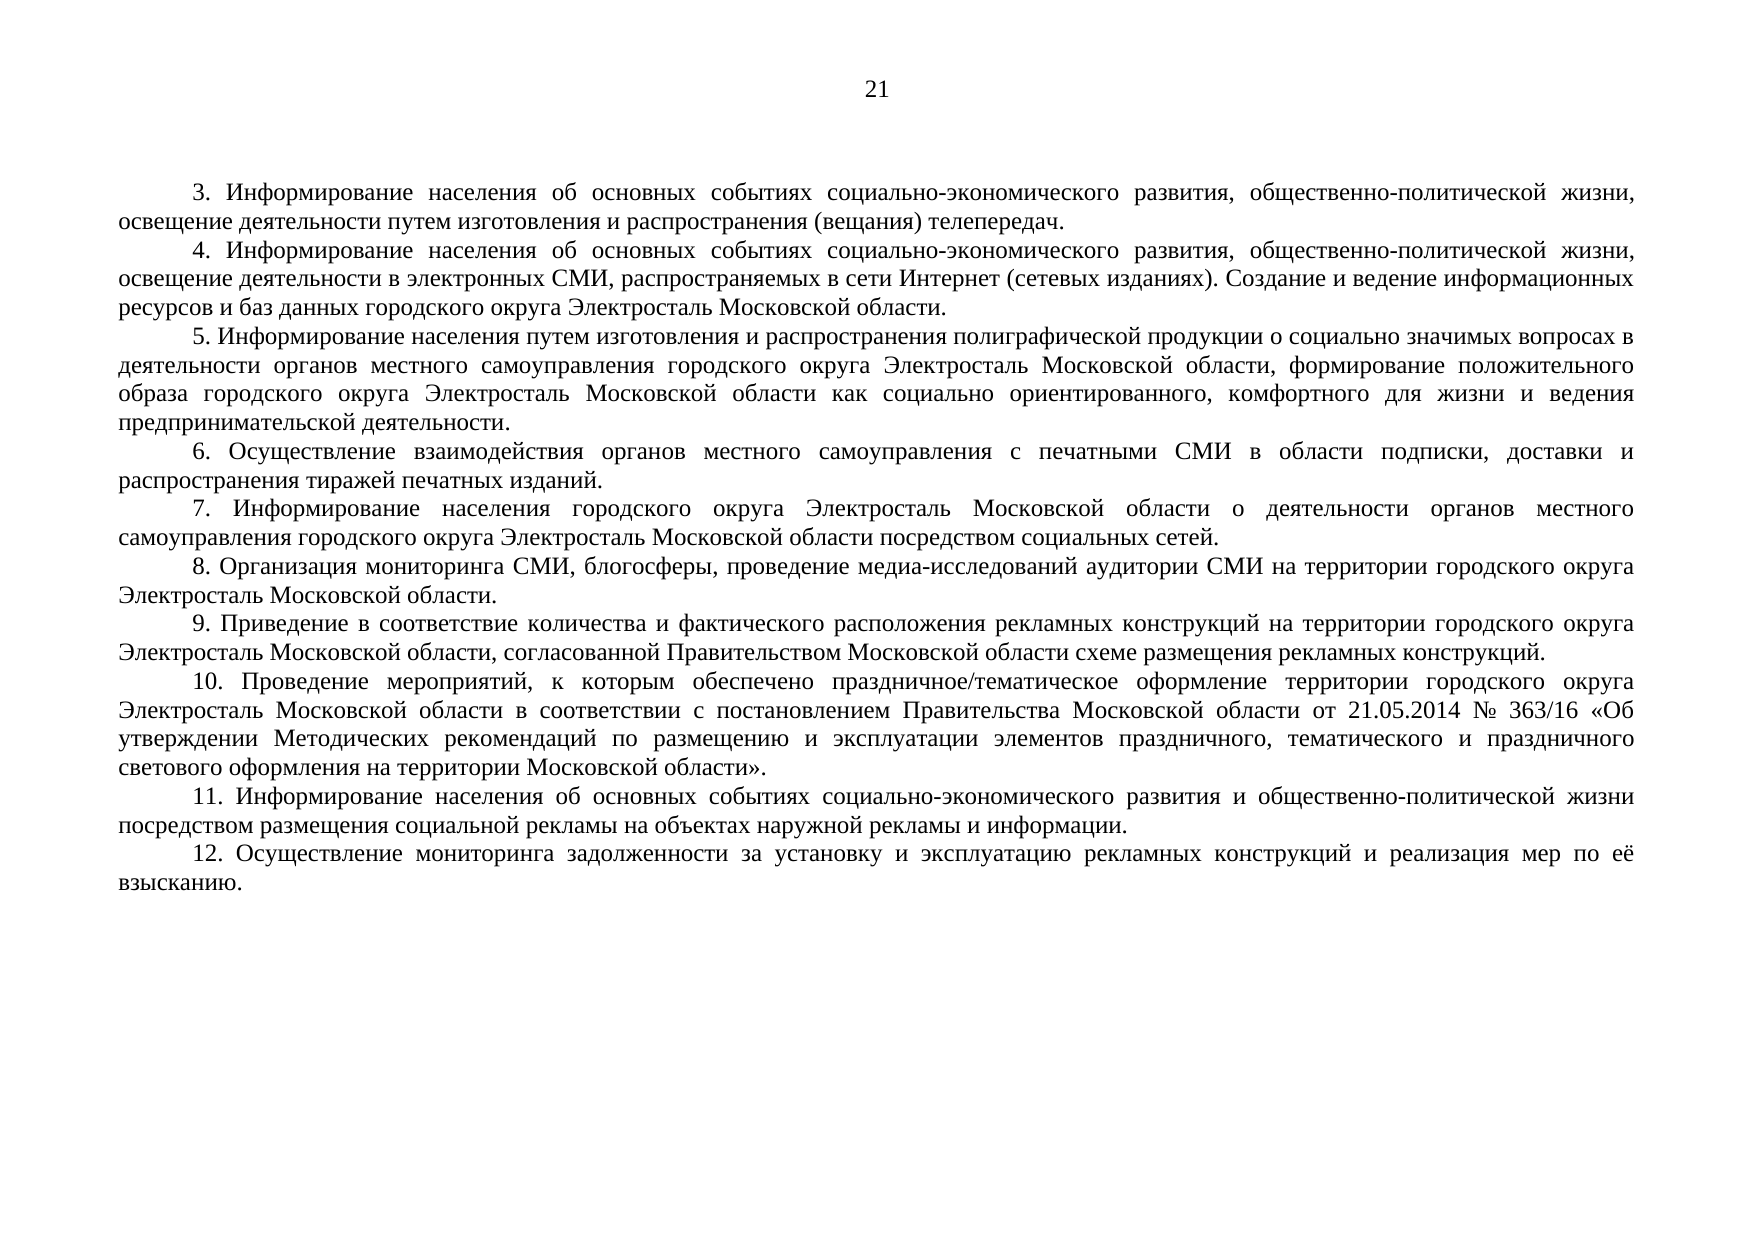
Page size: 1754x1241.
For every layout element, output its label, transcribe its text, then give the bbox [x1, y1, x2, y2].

text 12. Осуществление мониторинга задолженности за установку и эксплуатацию рекламных конструкций и реализация мер по её взысканию. [118, 838, 1636, 896]
text 5. Информирование населения путем изготовления и распространения полиграфической продукции о социально значимых вопросах в деятельности органов местного самоуправления городского округа Электросталь Московской области, формирование положительного образа городского округа Электросталь Московской области как социально ориентированного, комфортного для жизни и ведения предпринимательской деятельности. [118, 321, 1636, 436]
text 8. Организация мониторинга СМИ, блогосферы, проведение медиа-исследований аудитории СМИ на территории городского округа Электросталь Московской области. [118, 551, 1636, 608]
text 3. Информирование населения об основных событиях социально-экономического развития, общественно-политической жизни, освещение деятельности путем изготовления и распространения (вещания) телепередач. [118, 177, 1636, 235]
text 4. Информирование населения об основных событиях социально-экономического развития, общественно-политической жизни, освещение деятельности в электронных СМИ, распространяемых в сети Интернет (сетевых изданиях). Создание и ведение информационных ресурсов и баз данных городского округа Электросталь Московской области. [118, 235, 1636, 321]
text 6. Осуществление взаимодействия органов местного самоуправления с печатными СМИ в области подписки, доставки и распространения тиражей печатных изданий. [118, 436, 1636, 493]
text 10. Проведение мероприятий, к которым обеспечено праздничное/тематическое оформление территории городского округа Электросталь Московской области в соответствии с постановлением Правительства Московской области от 21.05.2014 № 363/16 «Об утверждении Методических рекомендаций по размещению и эксплуатации элементов праздничного, тематического и праздничного светового оформления на территории Московской области». [118, 666, 1636, 781]
text 7. Информирование населения городского округа Электросталь Московской области о деятельности органов местного самоуправления городского округа Электросталь Московской области посредством социальных сетей. [118, 493, 1636, 551]
text 9. Приведение в соответствие количества и фактического расположения рекламных конструкций на территории городского округа Электросталь Московской области, согласованной Правительством Московской области схеме размещения рекламных конструкций. [118, 608, 1636, 666]
text 11. Информирование населения об основных событиях социально-экономического развития и общественно-политической жизни посредством размещения социальной рекламы на объектах наружной рекламы и информации. [118, 781, 1636, 838]
